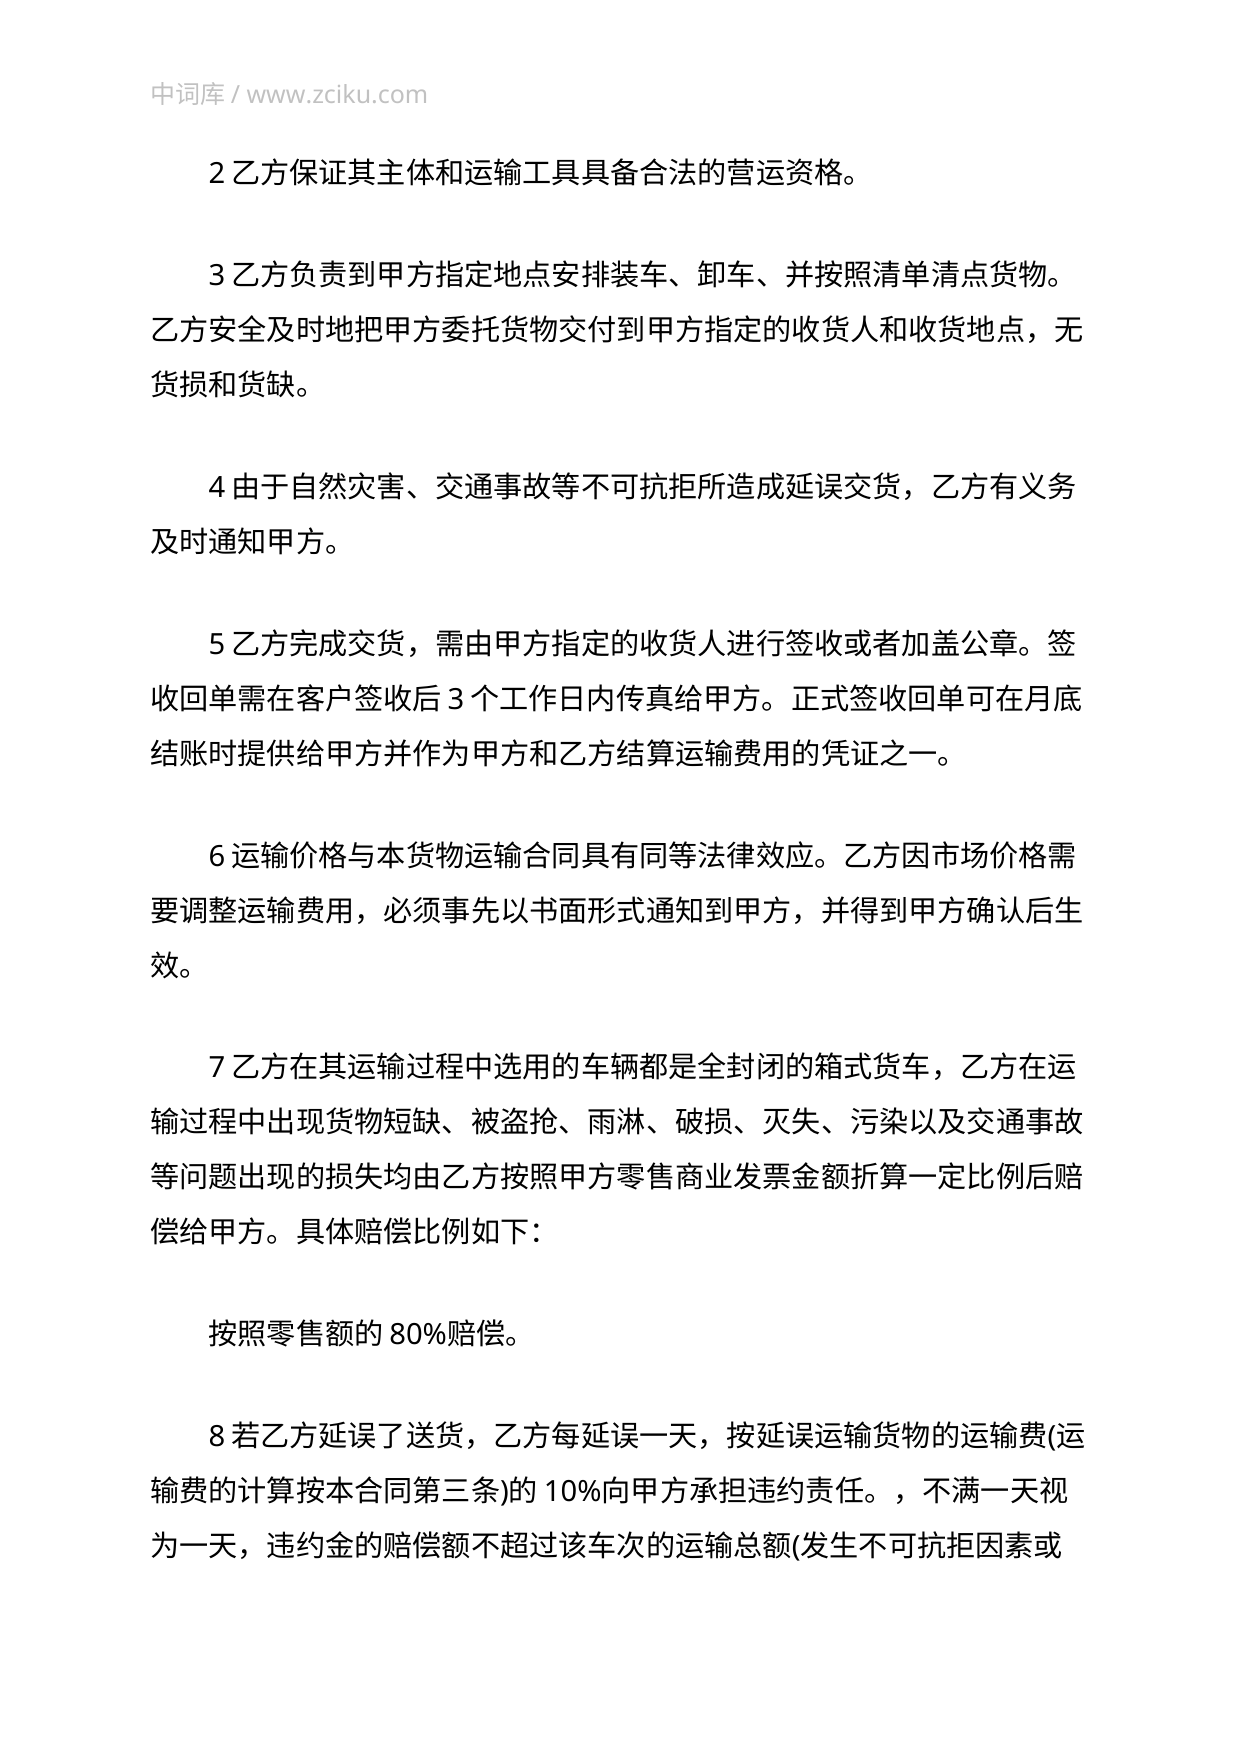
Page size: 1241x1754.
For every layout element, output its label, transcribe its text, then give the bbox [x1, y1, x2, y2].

text 4由于自然灾害、交通事故等不可抗拒所造成延误交货，乙方有义务及时通知甲方。 [150, 464, 1090, 561]
text 3乙方负责到甲方指定地点安排装车、卸车、并按照清单清点货物。乙方安全及时地把甲方委托货物交付到甲方指定的收货人和收货地点，无货损和货缺。 [150, 252, 1090, 404]
text 7乙方在其运输过程中选用的车辆都是全封闭的箱式货车，乙方在运输过程中出现货物短缺、被盗抢、雨淋、破损、灭失、污染以及交通事故等问题出现的损失均由乙方按照甲方零售商业发票金额折算一定比例后赔偿给甲方。具体赔偿比例如下： [150, 1044, 1090, 1251]
text 按照零售额的80%赔偿。 [150, 1310, 1090, 1353]
text 2乙方保证其主体和运输工具具备合法的营运资格。 [150, 150, 1090, 192]
text 6运输价格与本货物运输合同具有同等法律效应。乙方因市场价格需要调整运输费用，必须事先以书面形式通知到甲方，并得到甲方确认后生效。 [150, 832, 1090, 984]
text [150, 1412, 1090, 1565]
text 5乙方完成交货，需由甲方指定的收货人进行签收或者加盖公章。签收回单需在客户签收后3个工作日内传真给甲方。正式签收回单可在月底结账时提供给甲方并作为甲方和乙方结算运输费用的凭证之一。 [150, 620, 1090, 773]
